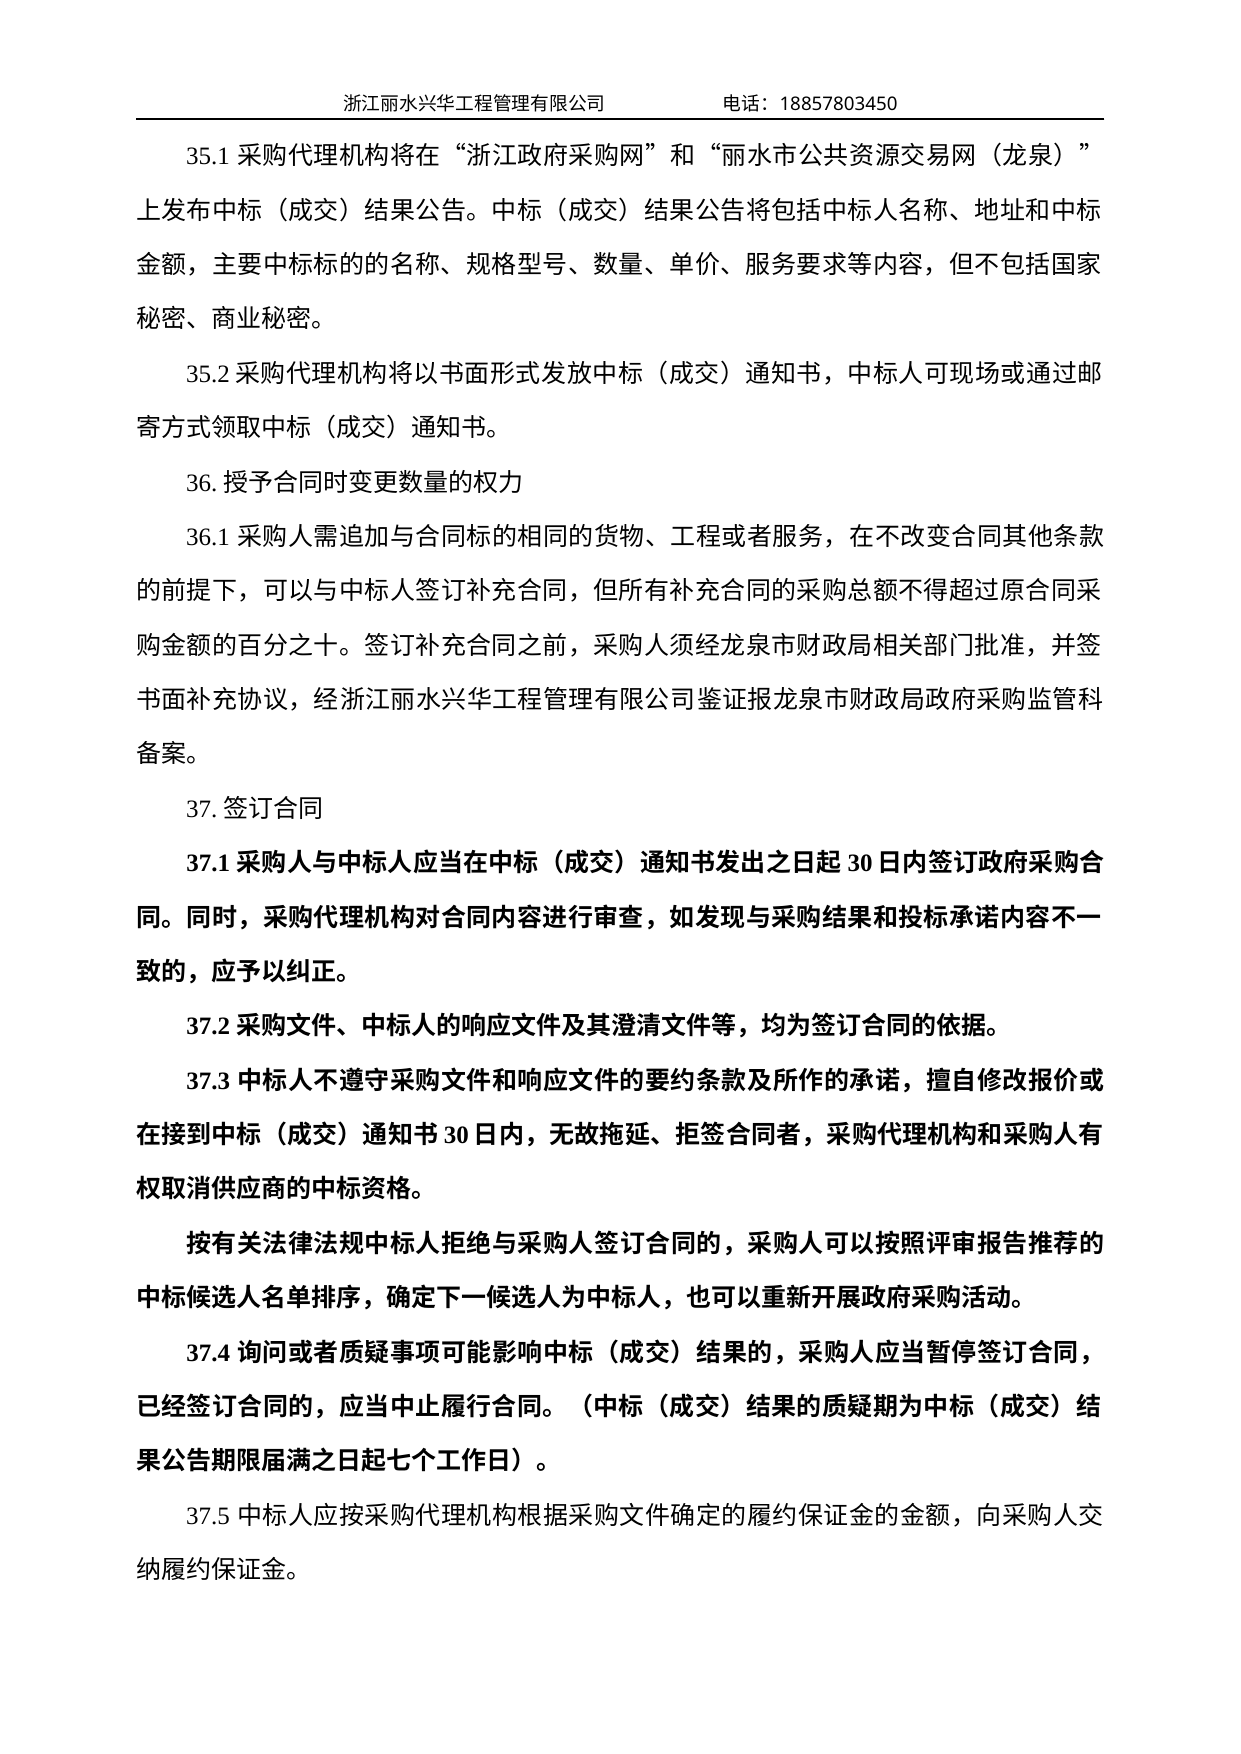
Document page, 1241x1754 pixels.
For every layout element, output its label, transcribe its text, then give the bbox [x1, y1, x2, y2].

text 按有关法律法规中标人拒绝与采购人签订合同的，采购人可以按照评审报告推荐的中标候选人名单排序，确定下一候选人为中标人，也可以重新开展政府采购活动。 [136, 1223, 1104, 1314]
text 36.1 采购人需追加与合同标的相同的货物、工程或者服务，在不改变合同其他条款的前提下，可以与中标人签订补充合同，但所有补充合同的采购总额不得超过原合同采购金额的百分之十。签订补充合同之前，采购人须经龙泉市财政局相关部门批准，并签书面补充协议，经浙江丽水兴华工程管理有限公司鉴证报龙泉市财政局政府采购监管科备案。 [136, 516, 1104, 770]
text 37.5 中标人应按采购代理机构根据采购文件确定的履约保证金的金额，向采购人交纳履约保证金。 [136, 1495, 1104, 1586]
text 37.4 询问或者质疑事项可能影响中标（成交）结果的，采购人应当暂停签订合同，已经签订合同的，应当中止履行合同。（中标（成交）结果的质疑期为中标（成交）结果公告期限届满之日起七个工作日）。 [136, 1332, 1104, 1477]
text 36. 授予合同时变更数量的权力 [136, 462, 1104, 498]
text 35.1 采购代理机构将在“浙江政府采购网”和“丽水市公共资源交易网（龙泉）”上发布中标（成交）结果公告。中标（成交）结果公告将包括中标人名称、地址和中标金额，主要中标标的的名称、规格型号、数量、单价、服务要求等内容，但不包括国家秘密、商业秘密。 [136, 136, 1104, 335]
text 37.1 采购人与中标人应当在中标（成交）通知书发出之日起30日内签订政府采购合同。同时，采购代理机构对合同内容进行审查，如发现与采购结果和投标承诺内容不一致的，应予以纠正。 [136, 843, 1104, 988]
text 37.2 采购文件、中标人的响应文件及其澄清文件等，均为签订合同的依据。 [136, 1006, 1104, 1042]
text 35.2采购代理机构将以书面形式发放中标（成交）通知书，中标人可现场或通过邮寄方式领取中标（成交）通知书。 [136, 353, 1104, 444]
text 37.3 中标人不遵守采购文件和响应文件的要约条款及所作的承诺，擅自修改报价或在接到中标（成交）通知书30日内，无故拖延、拒签合同者，采购代理机构和采购人有权取消供应商的中标资格。 [136, 1060, 1104, 1205]
text 37. 签订合同 [136, 788, 1104, 824]
